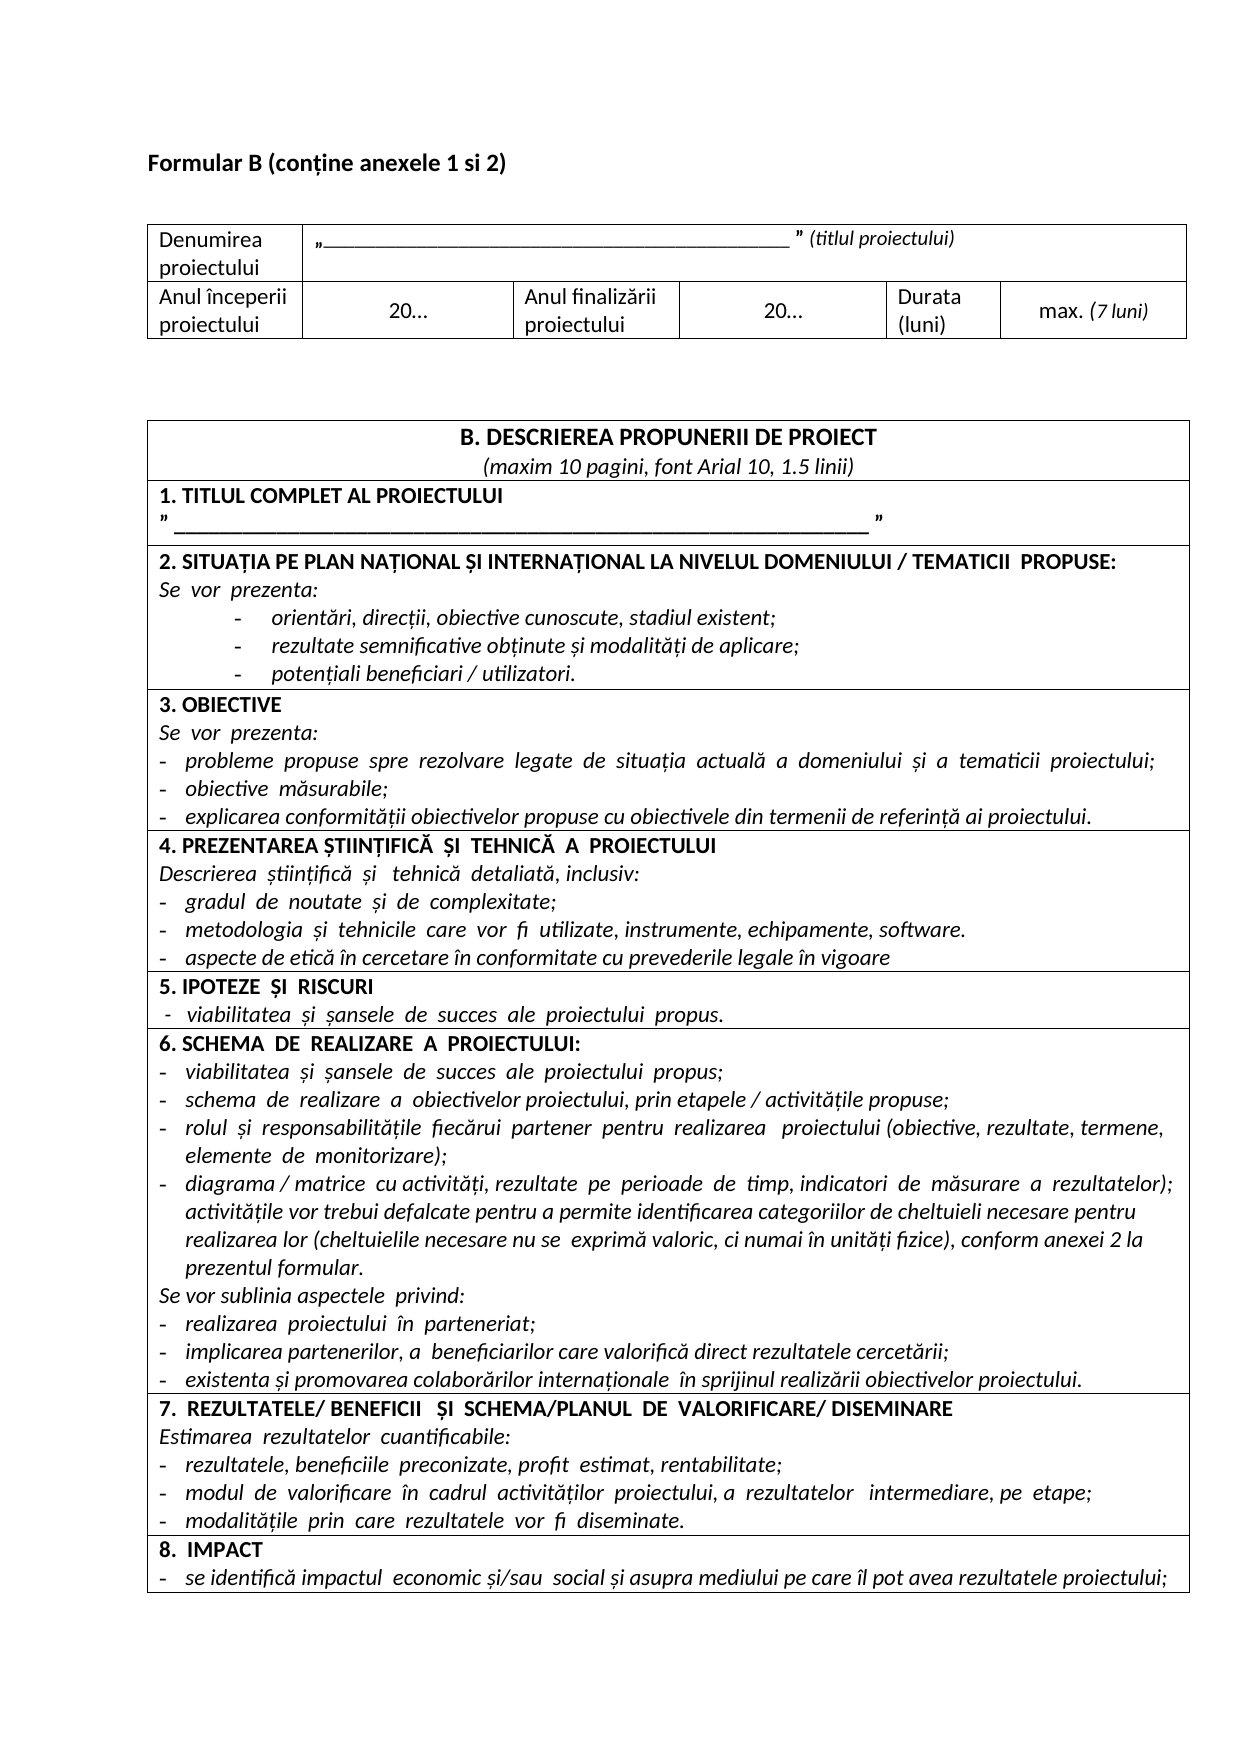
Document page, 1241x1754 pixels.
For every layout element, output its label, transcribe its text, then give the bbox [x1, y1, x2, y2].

table_cell 6. SCHEMA DE REALIZARE A PROIECTULUI: viabilitatea şi şansele de succes ale proiectului propus; schema de realizare a obiectivelor proiectului, prin etapele / activităţile propuse; rolul şi responsabilităţile fiecărui partener pentru realizarea proiectului (obiective, rezultate, termene, elemente de monitorizare); diagrama / matrice cu activităţi, rezultate pe perioade de timp, indicatori de măsurare a rezultatelor); activităţile vor trebui defalcate pentru a permite identificarea categoriilor de cheltuieli necesare pentru realizarea lor (cheltuielile necesare nu se exprimă valoric, ci numai în unităţi fizice), conform anexei 2 la prezentul formular. Se vor sublinia aspectele privind: realizarea proiectului în parteneriat; implicarea partenerilor, a beneficiarilor care valorifică direct rezultatele cercetării; existenta şi promovarea colaborărilor internaţionale în sprijinul realizării obiectivelor proiectului. [148, 1029, 1189, 1393]
table_cell 20… [303, 282, 513, 338]
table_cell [148, 1536, 1189, 1592]
table_cell Durata (luni) [887, 282, 1000, 338]
table_header „_____________________________________________ ” (titlul proiectului) [303, 225, 1186, 281]
table_cell 7. REZULTATELE/ BENEFICII ŞI SCHEMA/PLANUL DE VALORIFICARE/ DISEMINARE Estimarea rezultatelor cuantificabile: rezultatele, beneficiile preconizate, profit estimat, rentabilitate; modul de valorificare în cadrul activităţilor proiectului, a rezultatelor intermediare, pe etape; modalităţile prin care rezultatele vor fi diseminate. [148, 1394, 1189, 1534]
table_header Denumirea proiectului [148, 225, 302, 281]
table_cell 3. OBIECTIVE Se vor prezenta: probleme propuse spre rezolvare legate de situaţia actuală a domeniului şi a tematicii proiectului; obiective măsurabile; explicarea conformităţii obiectivelor propuse cu obiectivele din termenii de referinţă ai proiectului. [148, 690, 1189, 830]
table_cell 20… [680, 282, 886, 338]
table_cell 2. SITUAŢIA PE PLAN NAŢIONAL ŞI INTERNAŢIONAL LA NIVELUL DOMENIULUI / TEMATICII PROPUSE: Se vor prezenta: orientări, direcţii, obiective cunoscute, stadiul existent; rezultate semnificative obţinute şi modalităţi de aplicare; potenţiali beneficiari / utilizatori. [148, 546, 1189, 689]
table_cell Anul începerii proiectului [148, 282, 302, 338]
text Formular B (conţine anexele 1 si 2) [148, 148, 1093, 178]
table_cell 4. PREZENTAREA ŞTIINŢIFICĂ ŞI TEHNICĂ A PROIECTULUI Descrierea ştiinţifică şi tehnică detaliată, inclusiv: gradul de noutate şi de complexitate; metodologia şi tehnicile care vor fi utilizate, instrumente, echipamente, software. aspecte de etică în cercetare în conformitate cu prevederile legale în vigoare [148, 831, 1189, 971]
table_cell 1. TITLUL COMPLET AL PROIECTULUI ” _____________________________________________________________ ” [148, 481, 1189, 545]
table_cell 5. IPOTEZE ŞI RISCURI - viabilitatea şi şansele de succes ale proiectului propus. [148, 972, 1189, 1028]
table_header B. DESCRIEREA PROPUNERII DE PROIECT (maxim 10 pagini, font Arial 10, 1.5 linii) [148, 421, 1189, 480]
table_cell max. (7 luni) [1001, 282, 1186, 338]
table_cell Anul finalizării proiectului [514, 282, 679, 338]
